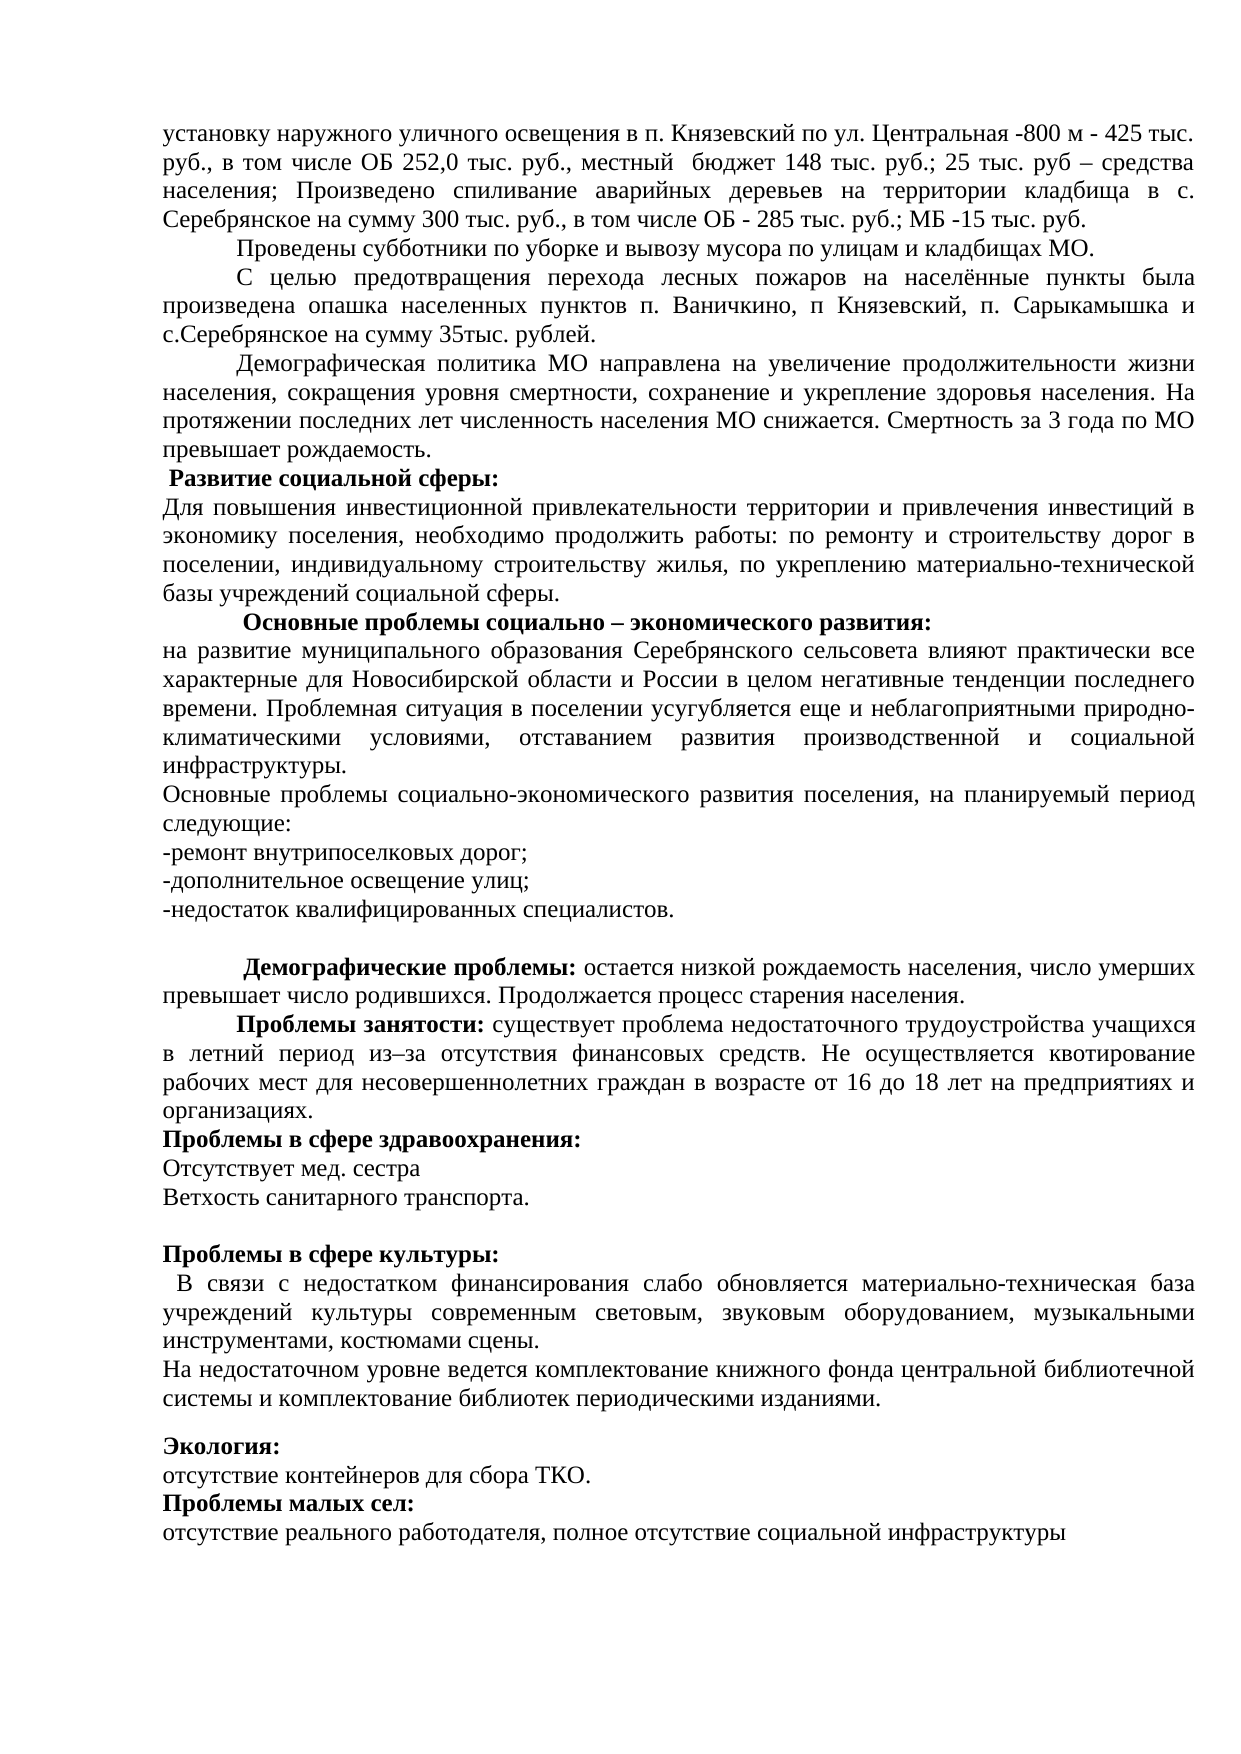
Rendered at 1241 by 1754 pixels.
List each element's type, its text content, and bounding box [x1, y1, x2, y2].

text Проблемы в сфере здравоохранения: [162, 1124, 1196, 1153]
text отсутствие реального работодателя, полное отсутствие социальной инфраструктуры [162, 1517, 1196, 1546]
text -дополнительное освещение улиц; [162, 866, 1196, 894]
text Для повышения инвестиционной привлекательности территории и привлечения инвестиций в экономику поселения, необходимо продолжить работы: по ремонту и строительству дорог в поселении, индивидуальному строительству жилья, по укреплению материально-технической базы учреждений социальной сферы. [162, 492, 1196, 607]
text С целью предотвращения перехода лесных пожаров на населённые пункты была произведена опашка населенных пунктов п. Ваничкино, п Князевский, п. Сарыкамышка и с.Серебрянское на сумму 35тыс. рублей. [162, 262, 1196, 348]
text Экология: [162, 1431, 1196, 1460]
text На недостаточном уровне ведется комплектование книжного фонда центральной библиотечной системы и комплектование библиотек периодическими изданиями. [162, 1354, 1196, 1412]
text отсутствие контейнеров для сбора ТКО. [162, 1460, 1196, 1488]
text Основные проблемы социально-экономического развития поселения, на планируемый период следующие: [162, 779, 1196, 837]
text Проведены субботники по уборке и вывозу мусора по улицам и кладбищах МО. [162, 233, 1196, 262]
text Отсутствует мед. сестра [162, 1153, 1196, 1182]
text -недостаток квалифицированных специалистов. [162, 894, 1196, 923]
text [162, 118, 1196, 233]
text В связи с недостатком финансирования слабо обновляется материально-техническая база учреждений культуры современным световым, звуковым оборудованием, музыкальными инструментами, костюмами сцены. [162, 1268, 1196, 1354]
text на развитие муниципального образования Серебрянского сельсовета влияют практически все характерные для Новосибирской области и России в целом негативные тенденции последнего времени. Проблемная ситуация в поселении усугубляется еще и неблагоприятными природно-климатическими условиями, отставанием развития производственной и социальной инфраструктуры. [162, 636, 1196, 779]
text Ветхость санитарного транспорта. [162, 1182, 1196, 1211]
text Демографическая политика МО направлена на увеличение продолжительности жизни населения, сокращения уровня смертности, сохранение и укрепление здоровья населения. На протяжении последних лет численность населения МО снижается. Смертность за 3 года по МО превышает рождаемость. [162, 348, 1196, 463]
text -ремонт внутрипоселковых дорог; [162, 837, 1196, 866]
text Проблемы малых сел: [162, 1488, 1196, 1517]
text Основные проблемы социально – экономического развития: [162, 607, 1196, 636]
text Проблемы занятости: существует проблема недостаточного трудоустройства учащихся в летний период из–за отсутствия финансовых средств. Не осуществляется квотирование рабочих мест для несовершеннолетних граждан в возрасте от 16 до 18 лет на предприятиях и организациях. [162, 1009, 1196, 1124]
text Проблемы в сфере культуры: [162, 1239, 1196, 1268]
text Развитие социальной сферы: [162, 463, 1196, 492]
text Демографические проблемы: остается низкой рождаемость населения, число умерших превышает число родившихся. Продолжается процесс старения населения. [162, 952, 1196, 1009]
